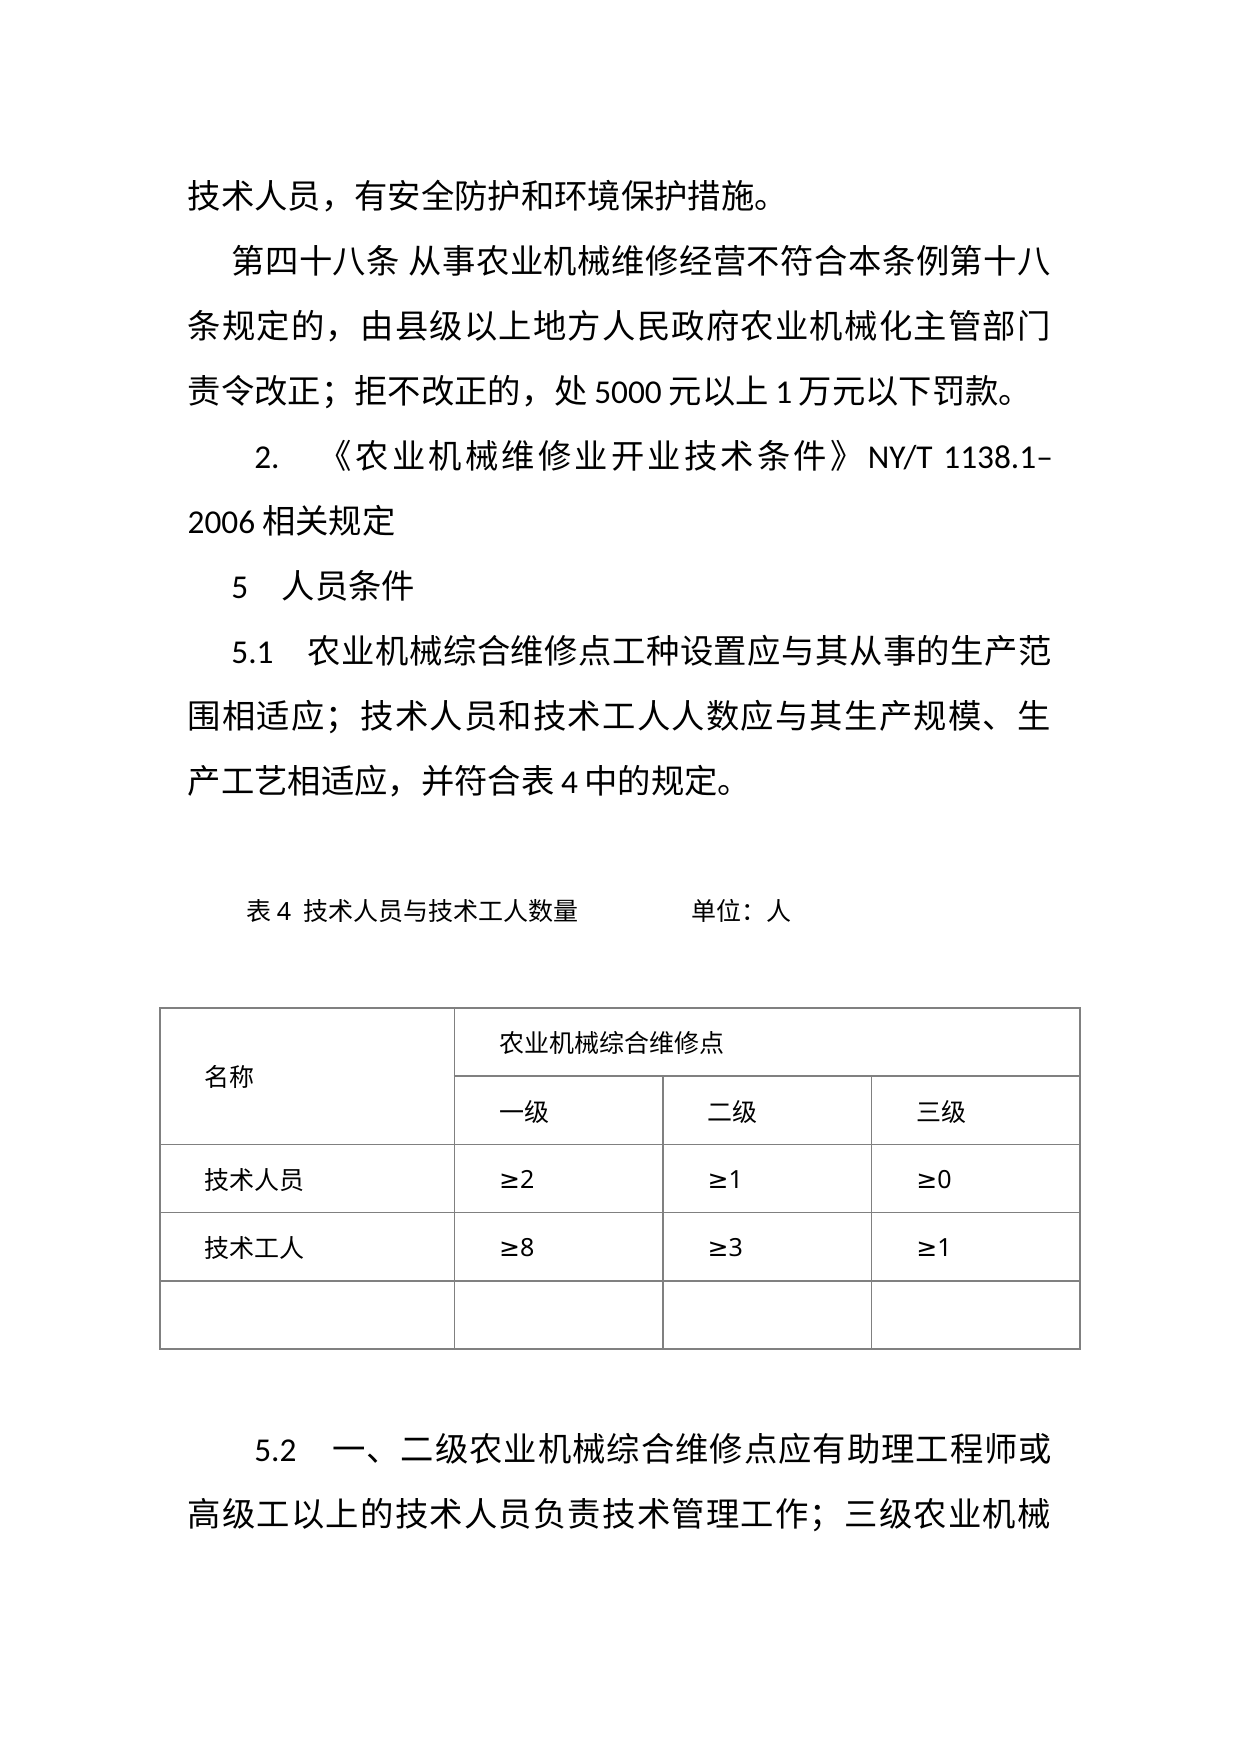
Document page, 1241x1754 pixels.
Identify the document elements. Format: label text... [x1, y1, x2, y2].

table_cell ≥0 [872, 1145, 1079, 1212]
text 5.1 农业机械综合维修点工种设置应与其从事的生产范围相适应；技术人员和技术工人人数应与其生产规模、生产工艺相适应，并符合表4中的规定。 [187, 617, 1053, 812]
table_cell 三级 [872, 1077, 1079, 1143]
table_cell 二级 [664, 1077, 871, 1143]
table_header 农业机械综合维修点 [455, 1009, 1079, 1075]
table_cell ≥8 [455, 1213, 662, 1280]
table_cell ≥1 [664, 1145, 871, 1212]
table_cell [664, 1282, 871, 1348]
table_cell ≥3 [664, 1213, 871, 1280]
subtitle 《农业机械维修业开业技术条件》NY/T 1138.1–2006相关规定 [187, 422, 1053, 552]
table_cell [161, 1282, 454, 1348]
table_cell ≥1 [872, 1213, 1079, 1280]
text 表4 技术人员与技术工人数量 单位：人 [187, 877, 1053, 942]
table_cell [872, 1282, 1079, 1348]
table_cell 技术人员 [161, 1145, 454, 1212]
table_cell [455, 1282, 662, 1348]
table_header 名称 [161, 1009, 454, 1143]
table_cell ≥2 [455, 1145, 662, 1212]
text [187, 1415, 1053, 1545]
table_cell 一级 [455, 1077, 662, 1143]
table_cell 技术工人 [161, 1213, 454, 1280]
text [187, 162, 1053, 227]
text 第四十八条 从事农业机械维修经营不符合本条例第十八条规定的，由县级以上地方人民政府农业机械化主管部门责令改正；拒不改正的，处5000元以上1万元以下罚款。 [187, 227, 1053, 422]
text 5 人员条件 [187, 552, 1053, 617]
